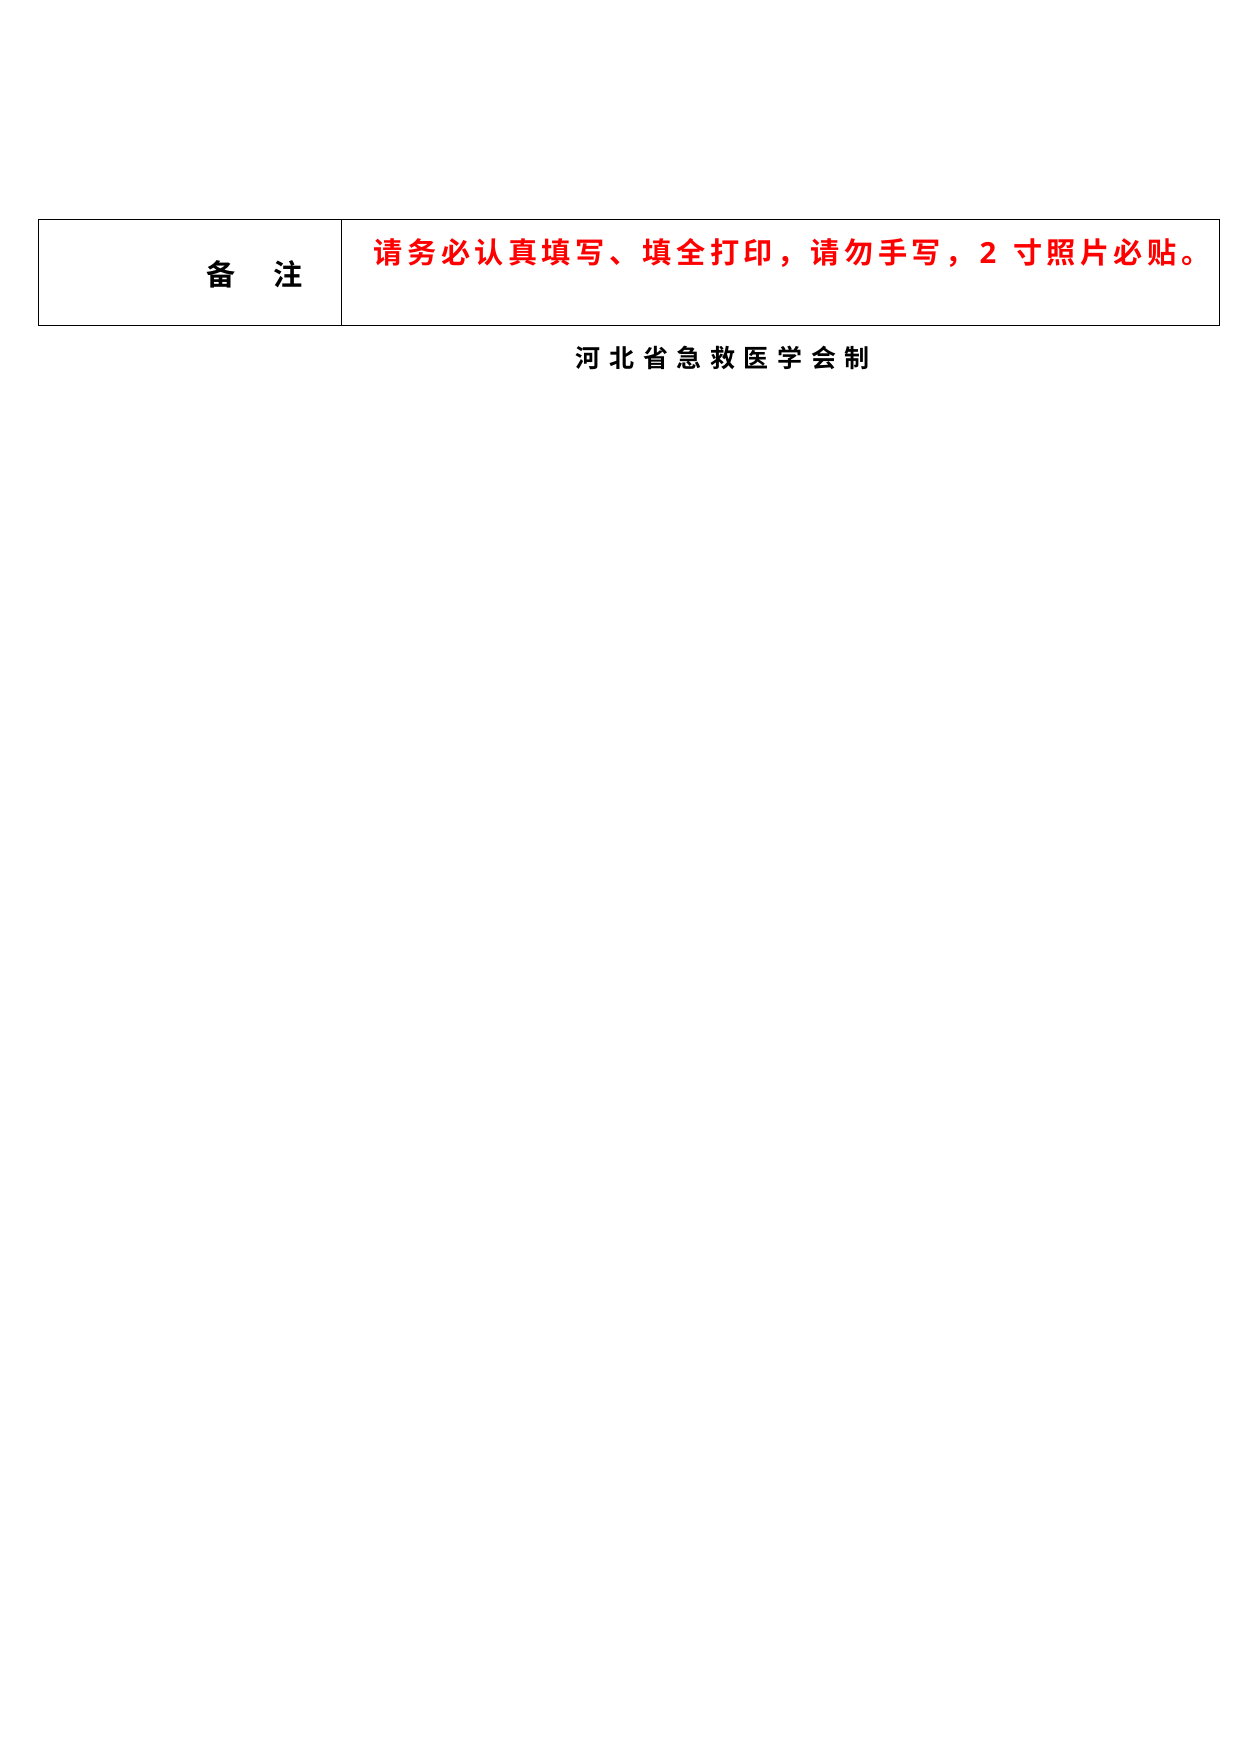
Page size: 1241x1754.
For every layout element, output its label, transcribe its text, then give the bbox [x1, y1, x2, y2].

table_cell 备 注 [39, 220, 341, 325]
text 河北省急救医学会制 [172, 326, 1080, 387]
table_cell 请务必认真填写、填全打印，请勿手写，2寸照片必贴。 [342, 220, 1219, 325]
